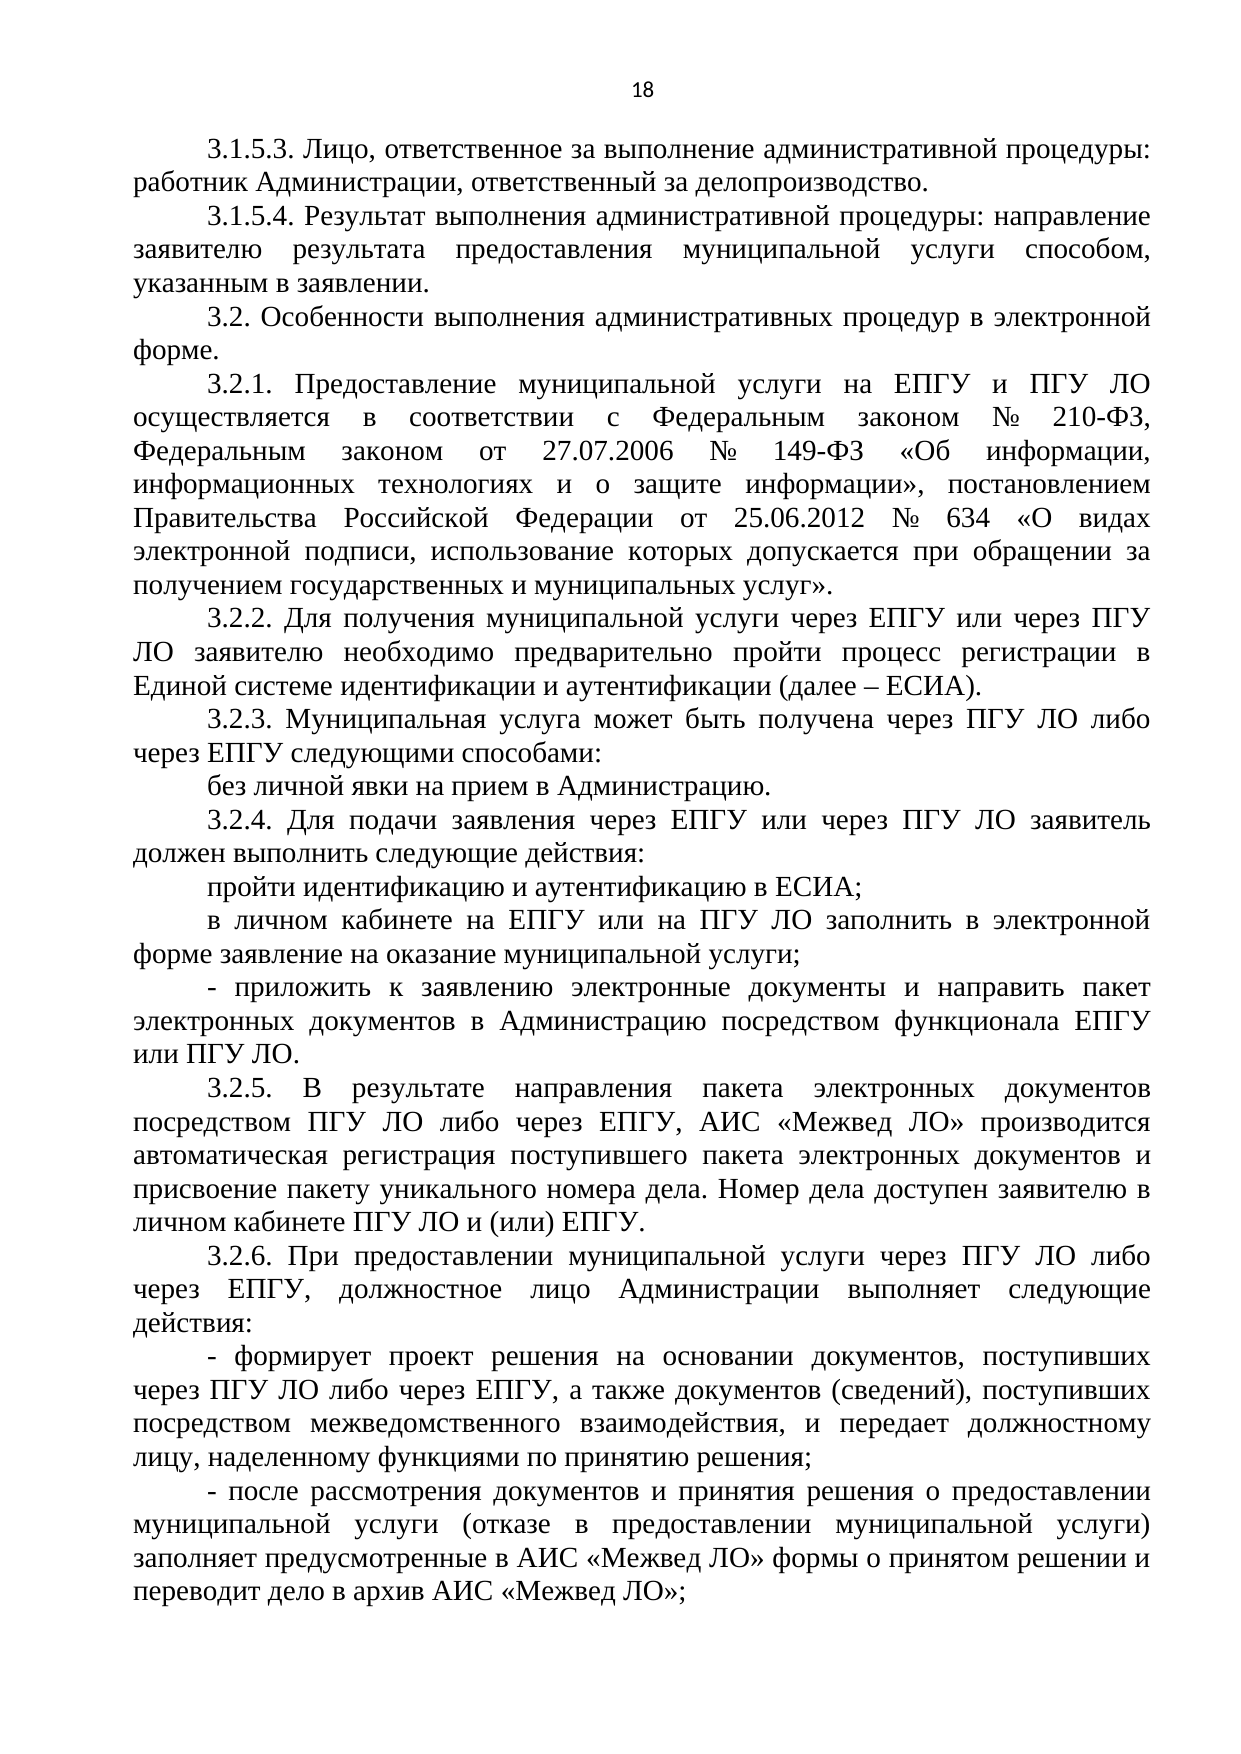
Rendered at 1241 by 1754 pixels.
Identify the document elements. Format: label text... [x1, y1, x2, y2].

text 3.2.4. Для подачи заявления через ЕПГУ или через ПГУ ЛО заявитель должен выполнить следующие действия: [133, 802, 1152, 869]
text пройти идентификацию и аутентификацию в ЕСИА; [133, 869, 1152, 902]
text 3.1.5.4. Результат выполнения административной процедуры: направление заявителю результата предоставления муниципальной услуги способом, указанным в заявлении. [133, 198, 1152, 299]
text 3.2.5. В результате направления пакета электронных документов посредством ПГУ ЛО либо через ЕПГУ, АИС «Межвед ЛО» производится автоматическая регистрация поступившего пакета электронных документов и присвоение пакету уникального номера дела. Номер дела доступен заявителю в личном кабинете ПГУ ЛО и (или) ЕПГУ. [133, 1070, 1152, 1238]
text - формирует проект решения на основании документов, поступивших через ПГУ ЛО либо через ЕПГУ, а также документов (сведений), поступивших посредством межведомственного взаимодействия, и передает должностному лицу, наделенному функциями по принятию решения; [133, 1338, 1152, 1473]
text 3.1.5.3. Лицо, ответственное за выполнение административной процедуры: работник Администрации, ответственный за делопроизводство. [133, 131, 1152, 198]
text 3.2.3. Муниципальная услуга может быть получена через ПГУ ЛО либо через ЕПГУ следующими способами: [133, 701, 1152, 768]
text в личном кабинете на ЕПГУ или на ПГУ ЛО заполнить в электронной форме заявление на оказание муниципальной услуги; [133, 902, 1152, 969]
text - после рассмотрения документов и принятия решения о предоставлении муниципальной услуги (отказе в предоставлении муниципальной услуги) заполняет предусмотренные в АИС «Межвед ЛО» формы о принятом решении и переводит дело в архив АИС «Межвед ЛО»; [133, 1473, 1152, 1607]
text 3.2. Особенности выполнения административных процедур в электронной форме. [133, 299, 1152, 366]
text 3.2.6. При предоставлении муниципальной услуги через ПГУ ЛО либо через ЕПГУ, должностное лицо Администрации выполняет следующие действия: [133, 1238, 1152, 1338]
text - приложить к заявлению электронные документы и направить пакет электронных документов в Администрацию посредством функционала ЕПГУ или ПГУ ЛО. [133, 969, 1152, 1070]
text 3.2.2. Для получения муниципальной услуги через ЕПГУ или через ПГУ ЛО заявителю необходимо предварительно пройти процесс регистрации в Единой системе идентификации и аутентификации (далее – ЕСИА). [133, 601, 1152, 701]
text 3.2.1. Предоставление муниципальной услуги на ЕПГУ и ПГУ ЛО осуществляется в соответствии с Федеральным законом № 210-ФЗ, Федеральным законом от 27.07.2006 № 149-ФЗ «Об информации, информационных технологиях и о защите информации», постановлением Правительства Российской Федерации от 25.06.2012 № 634 «О видах электронной подписи, использование которых допускается при обращении за получением государственных и муниципальных услуг». [133, 366, 1152, 601]
text без личной явки на прием в Администрацию. [133, 768, 1152, 802]
